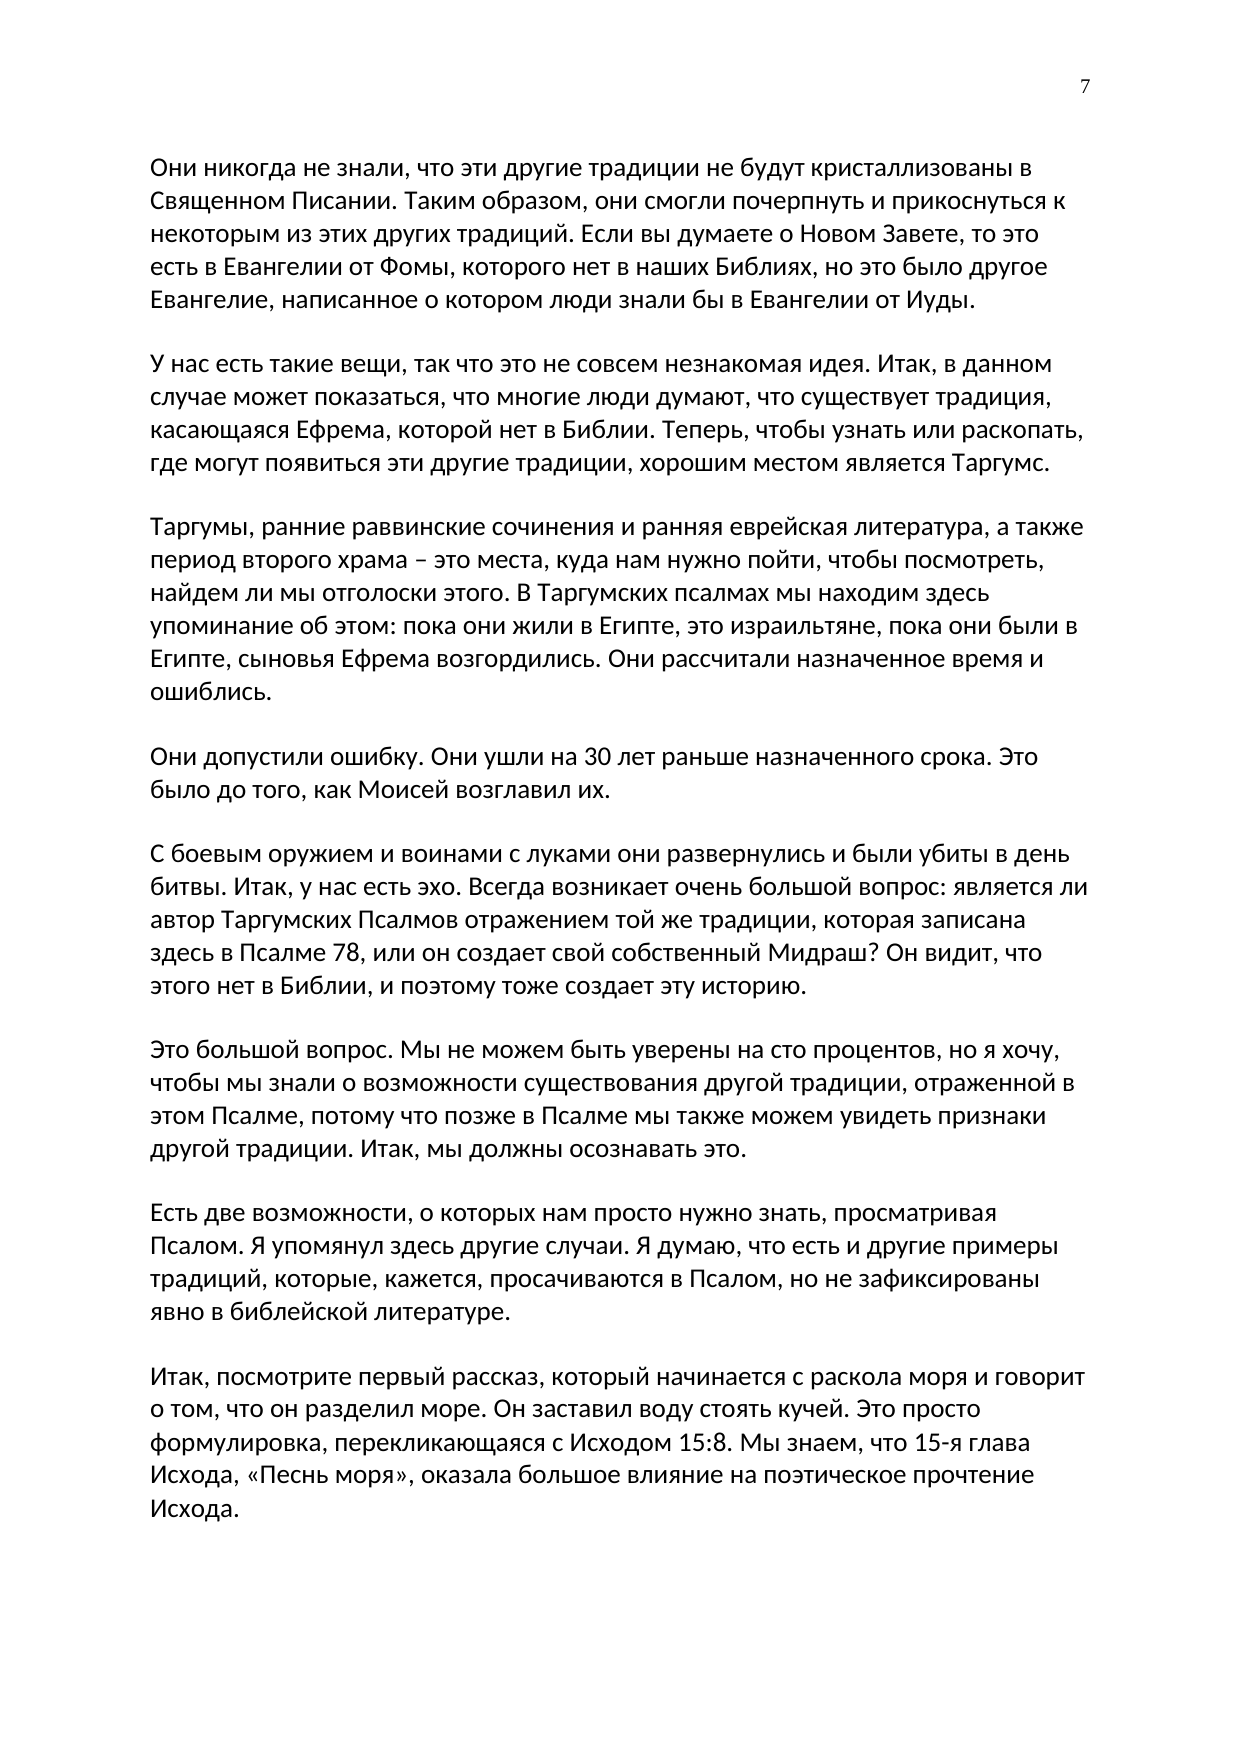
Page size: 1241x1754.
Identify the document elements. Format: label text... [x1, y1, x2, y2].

text Они допустили ошибку. Они ушли на 30 лет раньше назначенного срока. Это было до того, как Моисей возглавил их. [150, 739, 1090, 805]
text Это большой вопрос. Мы не можем быть уверены на сто процентов, но я хочу, чтобы мы знали о возможности существования другой традиции, отраженной в этом Псалме, потому что позже в Псалме мы также можем увидеть признаки другой традиции. Итак, мы должны осознавать это. [150, 1032, 1090, 1164]
text С боевым оружием и воинами с луками они развернулись и были убиты в день битвы. Итак, у нас есть эхо. Всегда возникает очень большой вопрос: является ли автор Таргумских Псалмов отражением той же традиции, которая записана здесь в Псалме 78, или он создает свой собственный Мидраш? Он видит, что этого нет в Библии, и поэтому тоже создает эту историю. [150, 836, 1090, 1001]
text Они никогда не знали, что эти другие традиции не будут кристаллизованы в Священном Писании. Таким образом, они смогли почерпнуть и прикоснуться к некоторым из этих других традиций. Если вы думаете о Новом Завете, то это есть в Евангелии от Фомы, которого нет в наших Библиях, но это было другое Евангелие, написанное о котором люди знали бы в Евангелии от Иуды. [150, 150, 1090, 315]
text У нас есть такие вещи, так что это не совсем незнакомая идея. Итак, в данном случае может показаться, что многие люди думают, что существует традиция, касающаяся Ефрема, которой нет в Библии. Теперь, чтобы узнать или раскопать, где могут появиться эти другие традиции, хорошим местом является Таргумс. [150, 346, 1090, 478]
text Итак, посмотрите первый рассказ, который начинается с раскола моря и говорит о том, что он разделил море. Он заставил воду стоять кучей. Это просто формулировка, перекликающаяся с Исходом 15:8. Мы знаем, что 15-я глава Исхода, «Песнь моря», оказала большое влияние на поэтическое прочтение Исхода. [150, 1359, 1090, 1524]
text Есть две возможности, о которых нам просто нужно знать, просматривая Псалом. Я упомянул здесь другие случаи. Я думаю, что есть и другие примеры традиций, которые, кажется, просачиваются в Псалом, но не зафиксированы явно в библейской литературе. [150, 1195, 1090, 1327]
text Таргумы, ранние раввинские сочинения и ранняя еврейская литература, а также период второго храма – это места, куда нам нужно пойти, чтобы посмотреть, найдем ли мы отголоски этого. В Таргумских псалмах мы находим здесь упоминание об этом: пока они жили в Египте, это израильтяне, пока они были в Египте, сыновья Ефрема возгордились. Они рассчитали назначенное время и ошиблись. [150, 509, 1090, 708]
